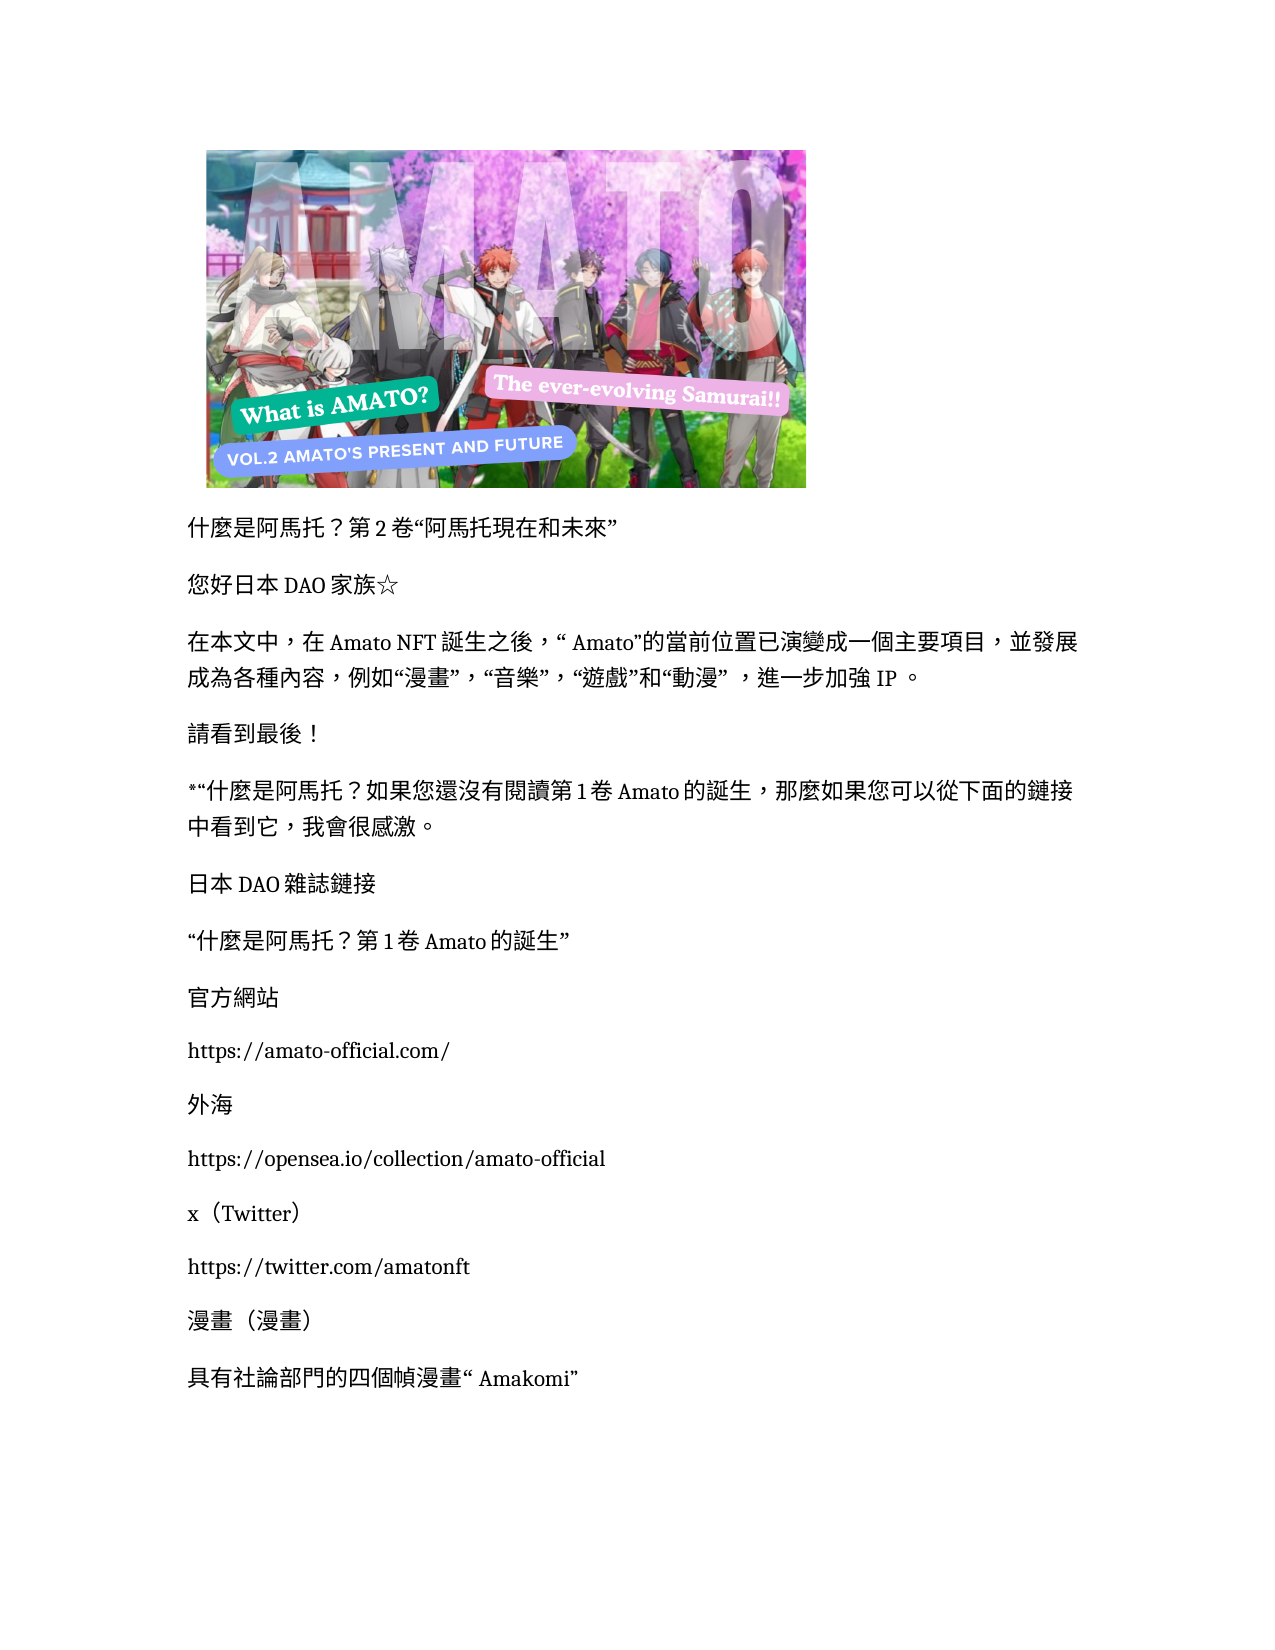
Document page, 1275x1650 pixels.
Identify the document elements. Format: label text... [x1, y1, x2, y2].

text 什麼是阿馬托？第2卷“阿馬托現在和未來” [187, 512, 1087, 543]
text 日本DAO雜誌鏈接 [187, 868, 1087, 899]
text x（Twitter） [187, 1197, 1087, 1228]
text https://twitter.com/amatonft [187, 1254, 1087, 1280]
text 漫畫（漫畫） [187, 1305, 1087, 1336]
text https://opensea.io/collection/amato-official [187, 1146, 1087, 1172]
text 具有社論部門的四個幀漫畫“ Amakomi” [187, 1362, 1087, 1393]
text *“什麼是阿馬托？如果您還沒有閱讀第1卷Amato的誕生，那麼如果您可以從下面的鏈接中看到它，我會很感激。 [187, 775, 1087, 842]
text “什麼是阿馬托？第1卷Amato的誕生” [187, 925, 1087, 956]
text https://amato-official.com/ [187, 1038, 1087, 1064]
text 請看到最後！ [187, 718, 1087, 750]
text 在本文中，在Amato NFT誕生之後，“ Amato”的當前位置已演變成一個主要項目，並發展成為各種內容，例如“漫畫”，“音樂”，“遊戲”和“動漫” ，進一步加強IP 。 [187, 626, 1087, 693]
text 外海 [187, 1089, 1087, 1121]
picture [206, 150, 807, 488]
text 官方網站 [187, 981, 1087, 1013]
text 您好日本DAO家族☆ [187, 569, 1087, 600]
